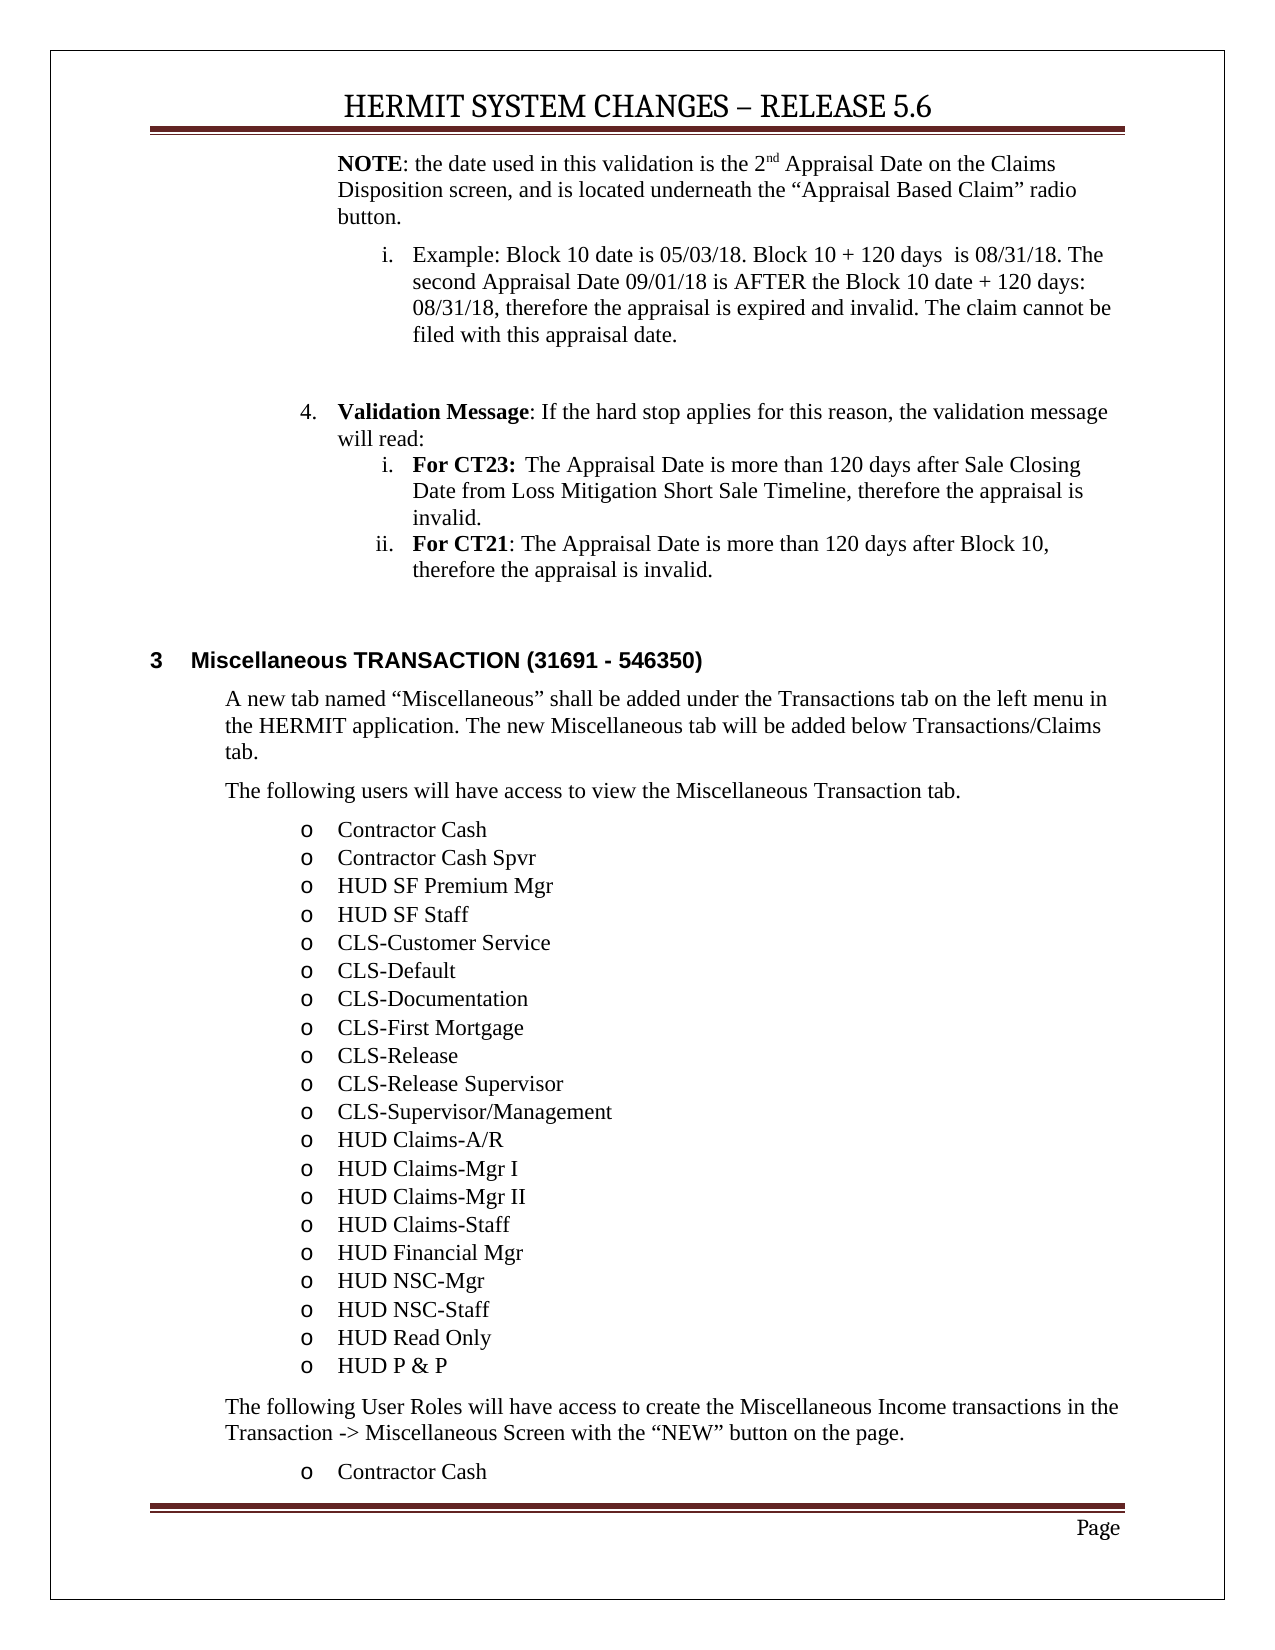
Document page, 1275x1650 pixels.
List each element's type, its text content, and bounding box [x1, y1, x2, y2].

list Contractor Cash [300, 816, 1125, 844]
list HUD Read Only [300, 1324, 1125, 1352]
list CLS-First Mortgage [300, 1013, 1125, 1042]
list For CT21: The Appraisal Date is more than 120 days after Block 10, therefore the appraisal is invalid. [394, 530, 1125, 583]
text The following users will have access to view the Miscellaneous Transaction tab. [225, 777, 1125, 803]
text NOTE: the date used in this validation is the 2nd Appraisal Date on the Claims Disposition screen, and is located underneath the “Appraisal Based Claim” radio button. [337, 150, 1125, 229]
list HUD NSC-Mgr [300, 1268, 1125, 1296]
list HUD SF Premium Mgr [300, 872, 1125, 901]
list CLS-Customer Service [300, 929, 1125, 957]
list HUD Claims-A/R [300, 1126, 1125, 1155]
list HUD Financial Mgr [300, 1239, 1125, 1268]
list Contractor Cash Spvr [300, 844, 1125, 872]
list For CT23: The Appraisal Date is more than 120 days after Sale Closing Date from Loss Mitigation Short Sale Timeline, therefore the appraisal is invalid. [394, 451, 1125, 530]
list CLS-Default [300, 957, 1125, 985]
list HUD Claims-Mgr II [300, 1183, 1125, 1211]
list CLS-Release [300, 1042, 1125, 1070]
subtitle Miscellaneous TRANSACTION (31691 - 546350) [150, 647, 1125, 673]
list HUD Claims-Staff [300, 1211, 1125, 1239]
list HUD NSC-Staff [300, 1296, 1125, 1324]
list HUD SF Staff [300, 901, 1125, 929]
list HUD P & P [300, 1352, 1125, 1381]
list HUD Claims-Mgr I [300, 1155, 1125, 1183]
text The following User Roles will have access to create the Miscellaneous Income transactions in the Transaction -> Miscellaneous Screen with the “NEW” button on the page. [225, 1393, 1125, 1446]
list CLS-Supervisor/Management [300, 1098, 1125, 1126]
list CLS-Release Supervisor [300, 1070, 1125, 1098]
list Validation Message: If the hard stop applies for this reason, the validation message will read: [300, 398, 1125, 451]
list Example: Block 10 date is 05/03/18. Block 10 + 120 days is 08/31/18. The second Appraisal Date 09/01/18 is AFTER the Block 10 date + 120 days: 08/31/18, therefore the appraisal is expired and invalid. The claim cannot be filed with this appraisal date. [394, 242, 1125, 347]
list Contractor Cash [300, 1458, 1125, 1486]
text A new tab named “Miscellaneous” shall be added under the Transactions tab on the left menu in the HERMIT application. The new Miscellaneous tab will be added below Transactions/Claims tab. [225, 686, 1125, 764]
list CLS-Documentation [300, 985, 1125, 1013]
